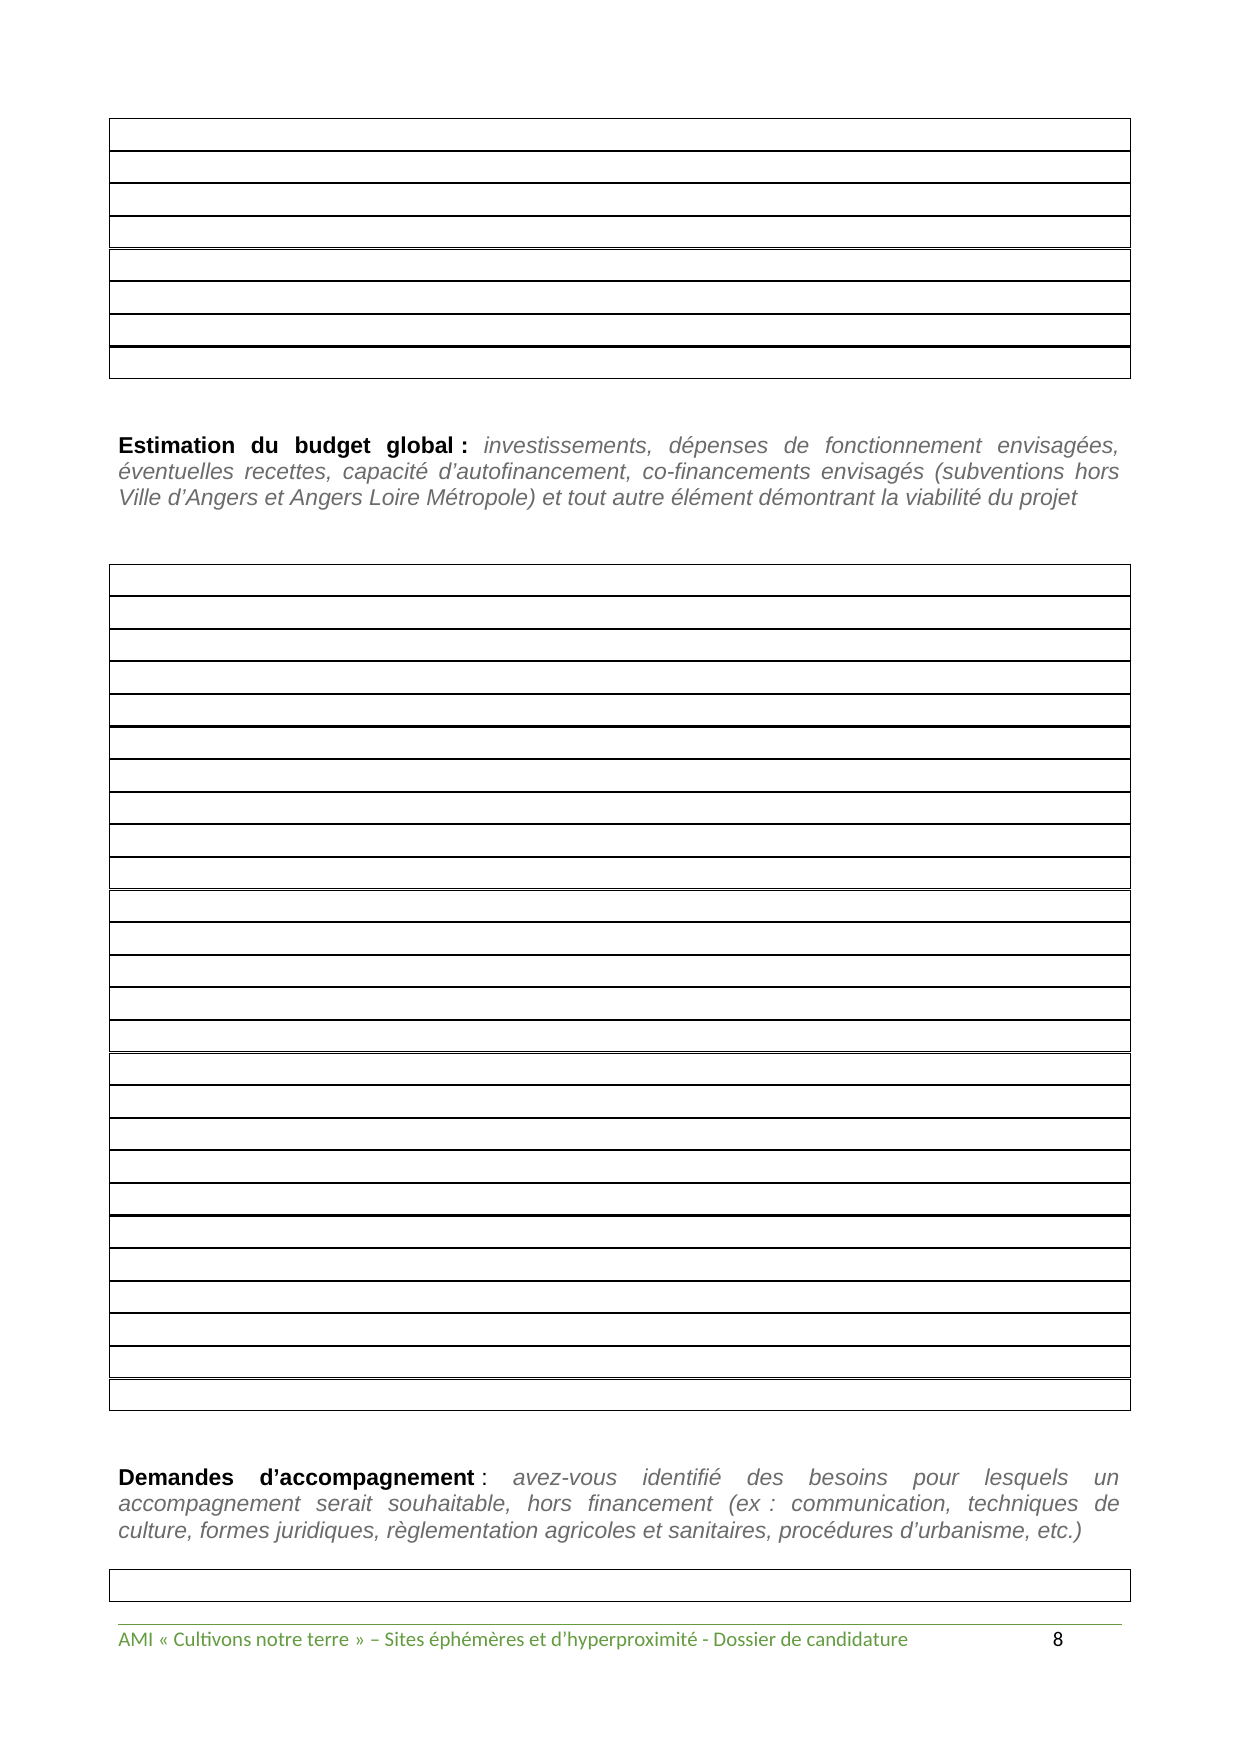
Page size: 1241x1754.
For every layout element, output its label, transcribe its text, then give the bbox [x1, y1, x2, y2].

text Estimation du budget global : investissements, dépenses de fonctionnement envisagées, éventuelles recettes, capacité d’autofinancement, co-financements envisagés (subventions hors Ville d’Angers et Angers Loire Métropole) et tout autre élément démontrant la viabilité du projet [118, 432, 1122, 511]
text Demandes d’accompagnement : avez-vous identifié des besoins pour lesquels un accompagnement serait souhaitable, hors financement (ex : communication, techniques de culture, formes juridiques, règlementation agricoles et sanitaires, procédures d’urbanisme, etc.) [118, 1464, 1122, 1543]
